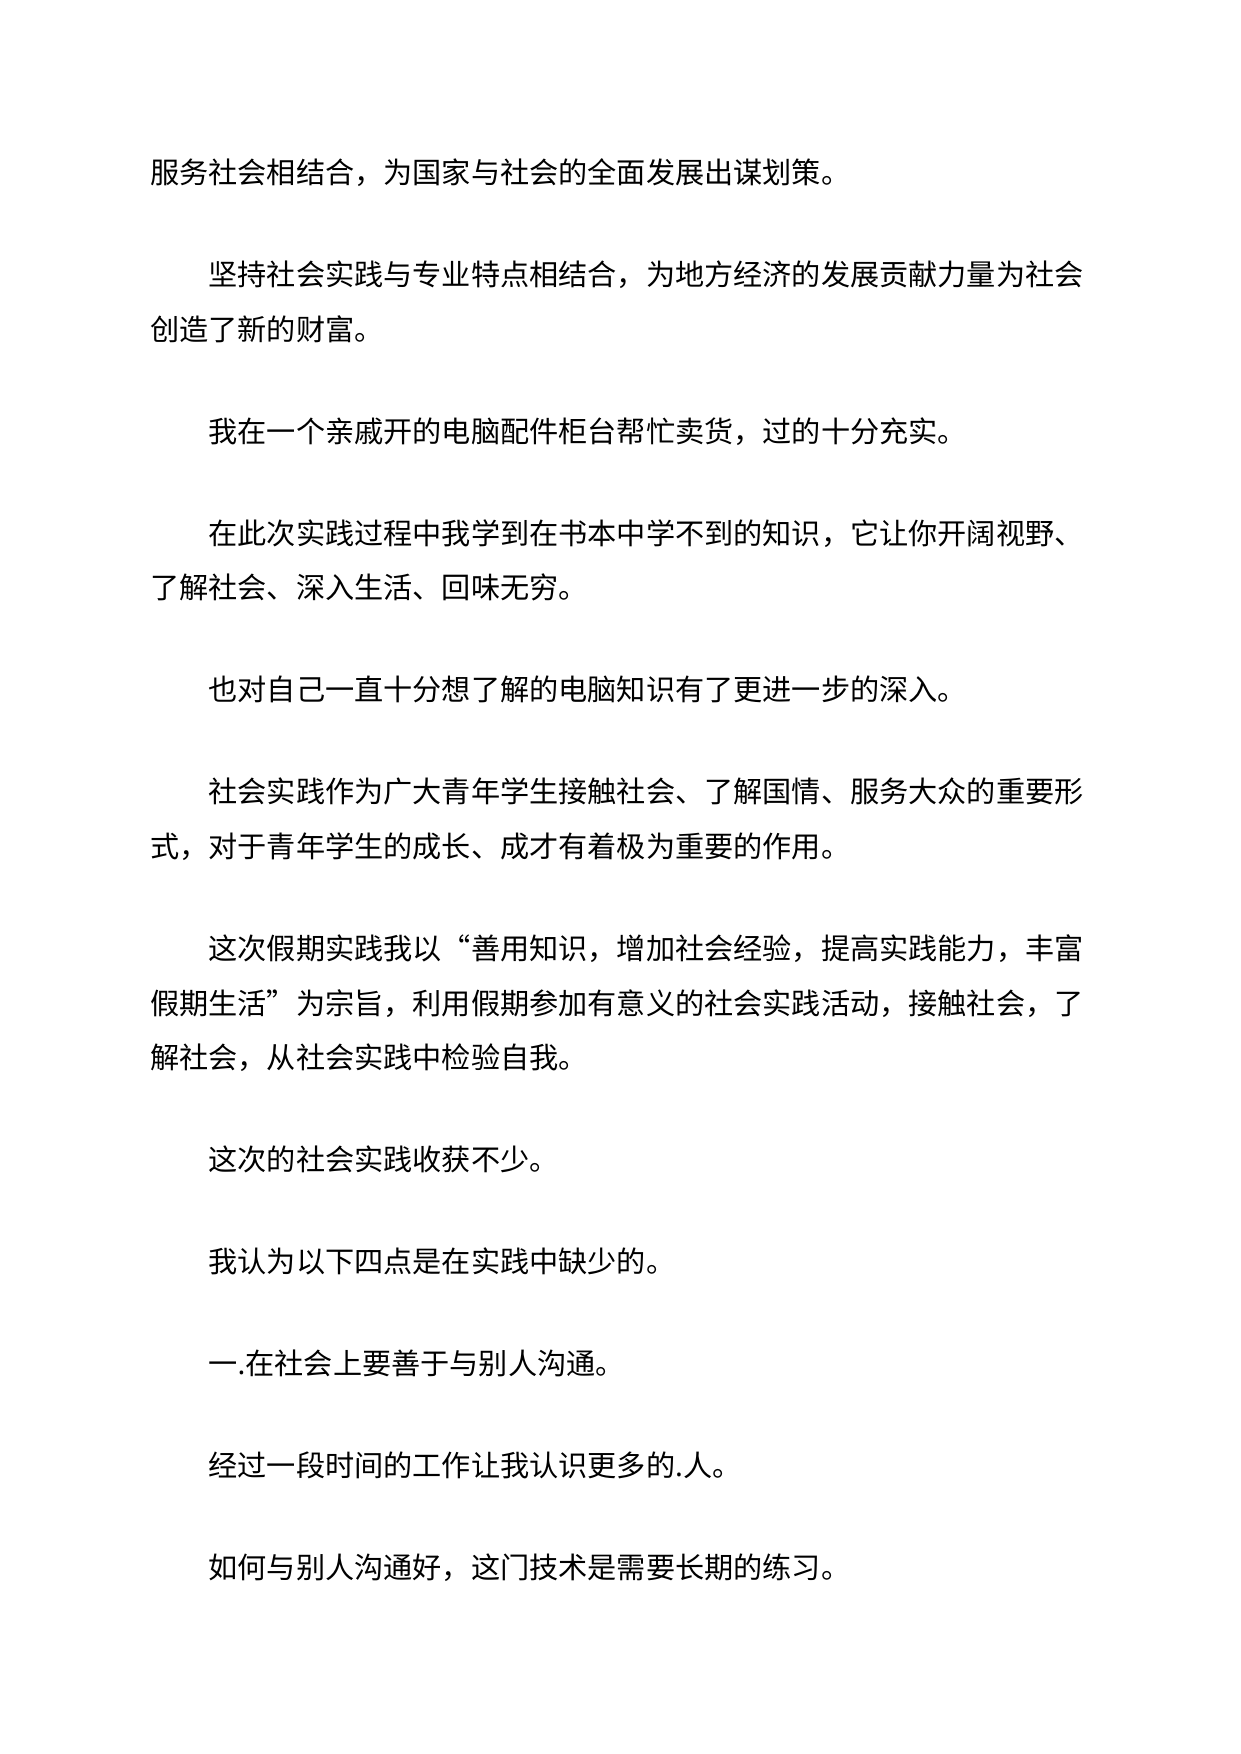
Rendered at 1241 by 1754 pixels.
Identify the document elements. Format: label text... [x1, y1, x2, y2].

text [150, 150, 1090, 192]
text 如何与别人沟通好，这门技术是需要长期的练习。 [150, 1544, 1090, 1587]
text 我在一个亲戚开的电脑配件柜台帮忙卖货，过的十分充实。 [150, 408, 1090, 451]
text 社会实践作为广大青年学生接触社会、了解国情、服务大众的重要形式，对于青年学生的成长、成才有着极为重要的作用。 [150, 769, 1090, 866]
text 也对自己一直十分想了解的电脑知识有了更进一步的深入。 [150, 667, 1090, 709]
text 我认为以下四点是在实践中缺少的。 [150, 1239, 1090, 1281]
text 在此次实践过程中我学到在书本中学不到的知识，它让你开阔视野、了解社会、深入生活、回味无穷。 [150, 510, 1090, 607]
text 经过一段时间的工作让我认识更多的.人。 [150, 1442, 1090, 1485]
text 坚持社会实践与专业特点相结合，为地方经济的发展贡献力量为社会创造了新的财富。 [150, 252, 1090, 349]
text 一.在社会上要善于与别人沟通。 [150, 1340, 1090, 1383]
text 这次假期实践我以“善用知识，增加社会经验，提高实践能力，丰富假期生活”为宗旨，利用假期参加有意义的社会实践活动，接触社会，了解社会，从社会实践中检验自我。 [150, 925, 1090, 1077]
text 这次的社会实践收获不少。 [150, 1137, 1090, 1179]
